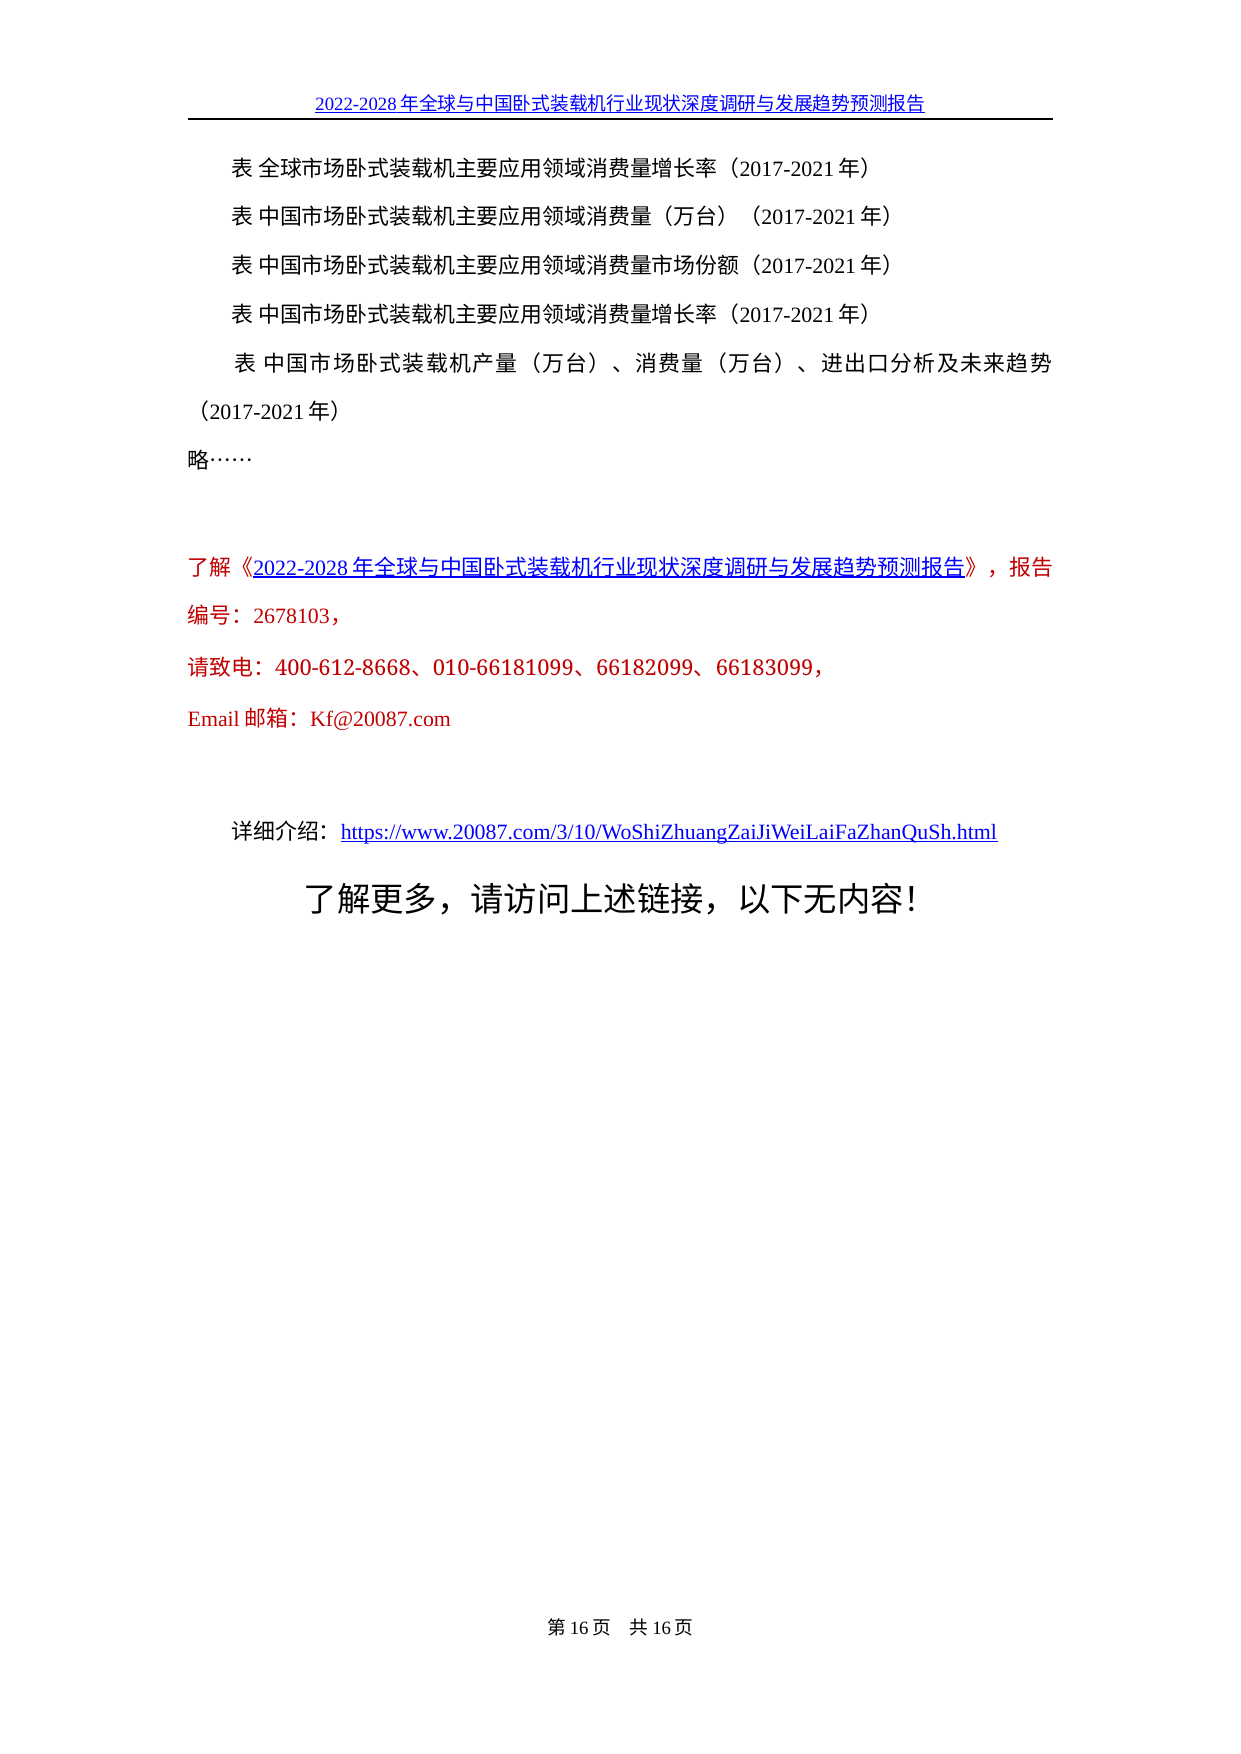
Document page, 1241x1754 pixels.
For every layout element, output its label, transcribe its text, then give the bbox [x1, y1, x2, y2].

text 请致电：400-612-8668、010-66181099、66182099、66183099， [187, 649, 1053, 682]
text 了解《2022-2028年全球与中国卧式装载机行业现状深度调研与发展趋势预测报告》，报告编号：2678103， [187, 549, 1053, 630]
title 了解更多，请访问上述链接，以下无内容！ [187, 864, 1053, 929]
text Email邮箱：Kf@20087.com [187, 701, 1053, 733]
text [187, 150, 1053, 475]
text 详细介绍：https://www.20087.com/3/10/WoShiZhuangZaiJiWeiLaiFaZhanQuSh.html [187, 814, 1053, 846]
